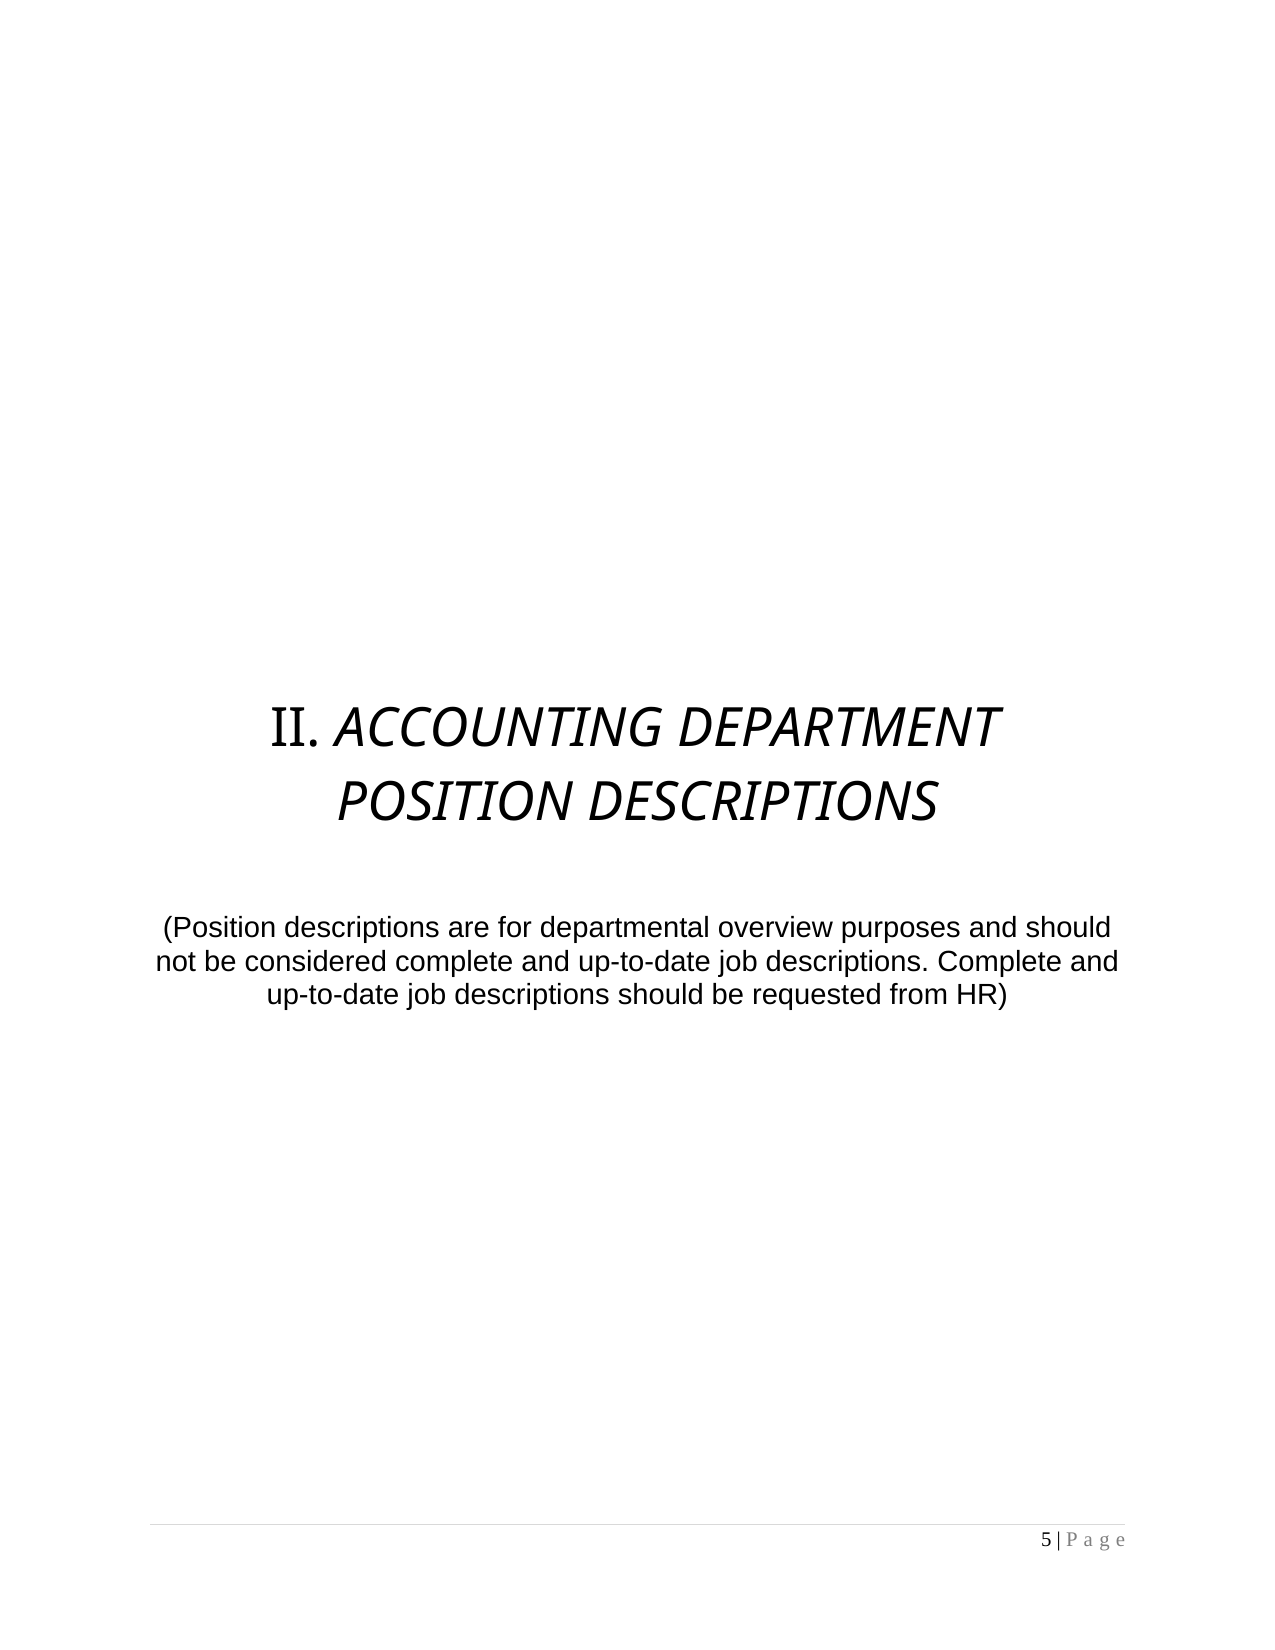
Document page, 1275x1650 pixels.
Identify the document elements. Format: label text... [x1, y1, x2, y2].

title II. ACCOUNTING DEPARTMENT POSITION DESCRIPTIONS [150, 689, 1125, 836]
title (Position descriptions are for departmental overview purposes and should not be considered complete and up-to-date job descriptions. Complete and up-to-date job descriptions should be requested from HR) [150, 910, 1125, 1011]
